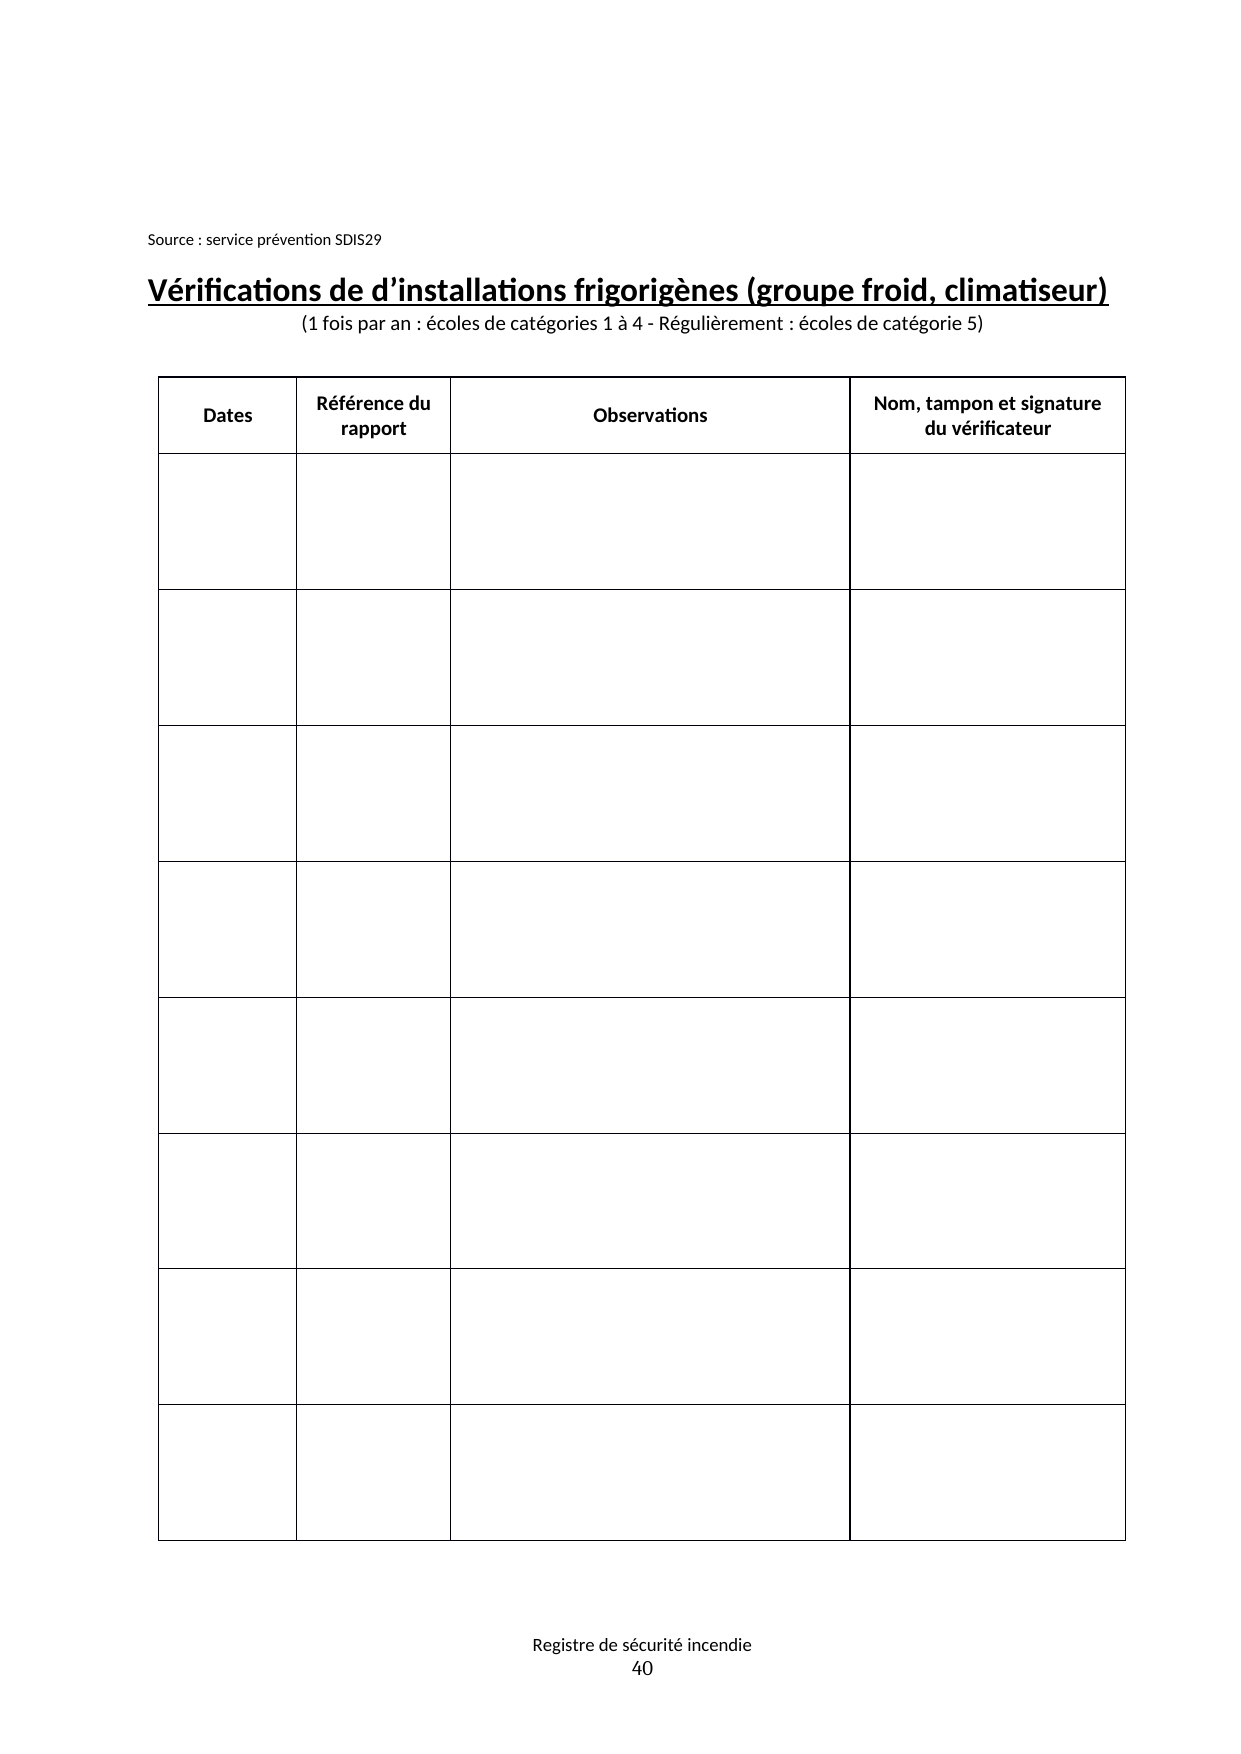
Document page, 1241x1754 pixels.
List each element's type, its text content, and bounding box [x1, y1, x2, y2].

table_cell [451, 862, 849, 997]
table_cell [297, 1269, 450, 1404]
text (1 fois par an : écoles de catégories 1 à 4 - Régulièrement : écoles de catégorie 5) [148, 310, 1137, 336]
table_cell [851, 1134, 1125, 1268]
table_cell [851, 862, 1125, 997]
text Vérifications de d’installations frigorigènes (groupe froid, climatiseur) [148, 269, 1137, 310]
table_cell [159, 726, 296, 861]
table_cell [851, 1405, 1125, 1540]
table_header Dates [159, 378, 296, 453]
table_cell [451, 726, 849, 861]
table_header Référence du rapport [297, 378, 450, 453]
table_cell [297, 998, 450, 1132]
table_cell [851, 1269, 1125, 1404]
table_cell [451, 998, 849, 1132]
table_header Nom, tampon et signature du vérificateur [851, 378, 1125, 453]
table_header Observations [451, 378, 849, 453]
table_cell [851, 998, 1125, 1132]
table_cell [159, 998, 296, 1132]
table_cell [297, 454, 450, 589]
table_cell [159, 1134, 296, 1268]
table_cell [297, 1405, 450, 1540]
table_cell [159, 454, 296, 589]
table_cell [297, 726, 450, 861]
table_cell [159, 590, 296, 725]
table_cell [297, 1134, 450, 1268]
text Source : service prévention SDIS29 [148, 229, 1137, 249]
table_cell [851, 726, 1125, 861]
table_cell [851, 454, 1125, 589]
table_cell [159, 862, 296, 997]
table_cell [451, 1405, 849, 1540]
table_cell [451, 590, 849, 725]
table_cell [297, 862, 450, 997]
table_cell [297, 590, 450, 725]
table_cell [851, 590, 1125, 725]
table_cell [159, 1405, 296, 1540]
table_cell [451, 1134, 849, 1268]
table_cell [451, 454, 849, 589]
table_cell [451, 1269, 849, 1404]
table_cell [159, 1269, 296, 1404]
